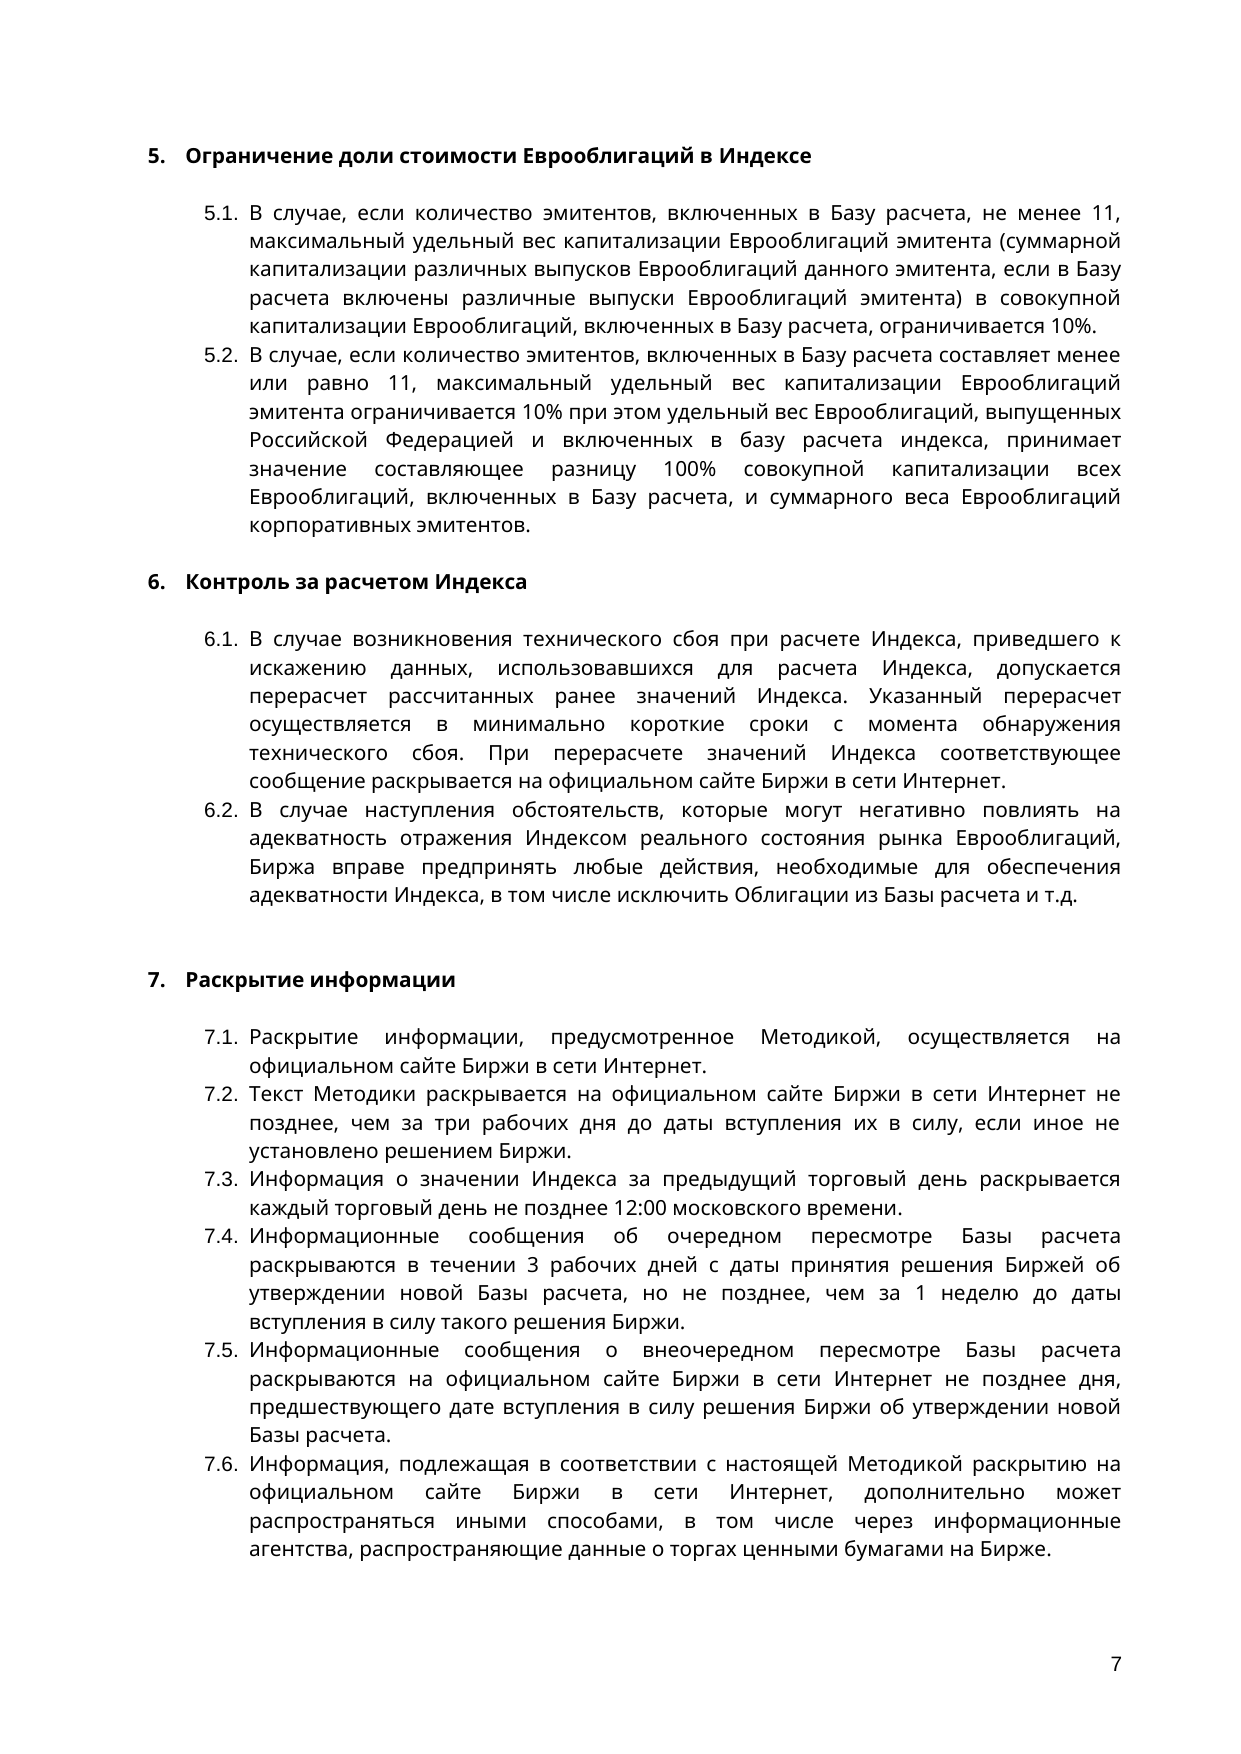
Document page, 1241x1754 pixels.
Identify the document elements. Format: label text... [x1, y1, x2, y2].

list Контроль за расчетом Индекса [148, 567, 1122, 596]
list Информация о значении Индекса за предыдущий торговый день раскрывается каждый торговый день не позднее 12:00 московского времени. [204, 1164, 1122, 1221]
list В случае наступления обстоятельств, которые могут негативно повлиять на адекватность отражения Индексом реального состояния рынка Еврооблигаций, Биржа вправе предпринять любые действия, необходимые для обеспечения адекватности Индекса, в том числе исключить Облигации из Базы расчета и т.д. [204, 795, 1122, 909]
list Текст Методики раскрывается на официальном сайте Биржи в сети Интернет не позднее, чем за три рабочих дня до даты вступления их в силу, если иное не установлено решением Биржи. [204, 1079, 1122, 1164]
list Информация, подлежащая в соответствии с настоящей Методикой раскрытию на официальном сайте Биржи в сети Интернет, дополнительно может распространяться иными способами, в том числе через информационные агентства, распространяющие данные о торгах ценными бумагами на Бирже. [204, 1449, 1122, 1563]
list В случае возникновения технического сбоя при расчете Индекса, приведшего к искажению данных, использовавшихся для расчета Индекса, допускается перерасчет рассчитанных ранее значений Индекса. Указанный перерасчет осуществляется в минимально короткие сроки с момента обнаружения технического сбоя. При перерасчете значений Индекса соответствующее сообщение раскрывается на официальном сайте Биржи в сети Интернет. [204, 624, 1122, 795]
list Информационные сообщения о внеочередном пересмотре Базы расчета раскрываются на официальном сайте Биржи в сети Интернет не позднее дня, предшествующего дате вступления в силу решения Биржи об утверждении новой Базы расчета. [204, 1335, 1122, 1449]
list Раскрытие информации, предусмотренное Методикой, осуществляется на официальном сайте Биржи в сети Интернет. [204, 1022, 1122, 1079]
list В случае, если количество эмитентов, включенных в Базу расчета, не менее 11, максимальный удельный вес капитализации Еврооблигаций эмитента (суммарной капитализации различных выпусков Еврооблигаций данного эмитента, если в Базу расчета включены различные выпуски Еврооблигаций эмитента) в совокупной капитализации Еврооблигаций, включенных в Базу расчета, ограничивается 10%. [204, 198, 1122, 340]
list Информационные сообщения об очередном пересмотре Базы расчета раскрываются в течении 3 рабочих дней с даты принятия решения Биржей об утверждении новой Базы расчета, но не позднее, чем за 1 неделю до даты вступления в силу такого решения Биржи. [204, 1221, 1122, 1335]
list В случае, если количество эмитентов, включенных в Базу расчета составляет менее или равно 11, максимальный удельный вес капитализации Еврооблигаций эмитента ограничивается 10% при этом удельный вес Еврооблигаций, выпущенных Российской Федерацией и включенных в базу расчета индекса, принимает значение составляющее разницу 100% совокупной капитализации всех Еврооблигаций, включенных в Базу расчета, и суммарного веса Еврооблигаций корпоративных эмитентов. [204, 340, 1122, 539]
list Ограничение доли стоимости Еврооблигаций в Индексе [148, 141, 1122, 169]
list Раскрытие информации [148, 966, 1122, 994]
